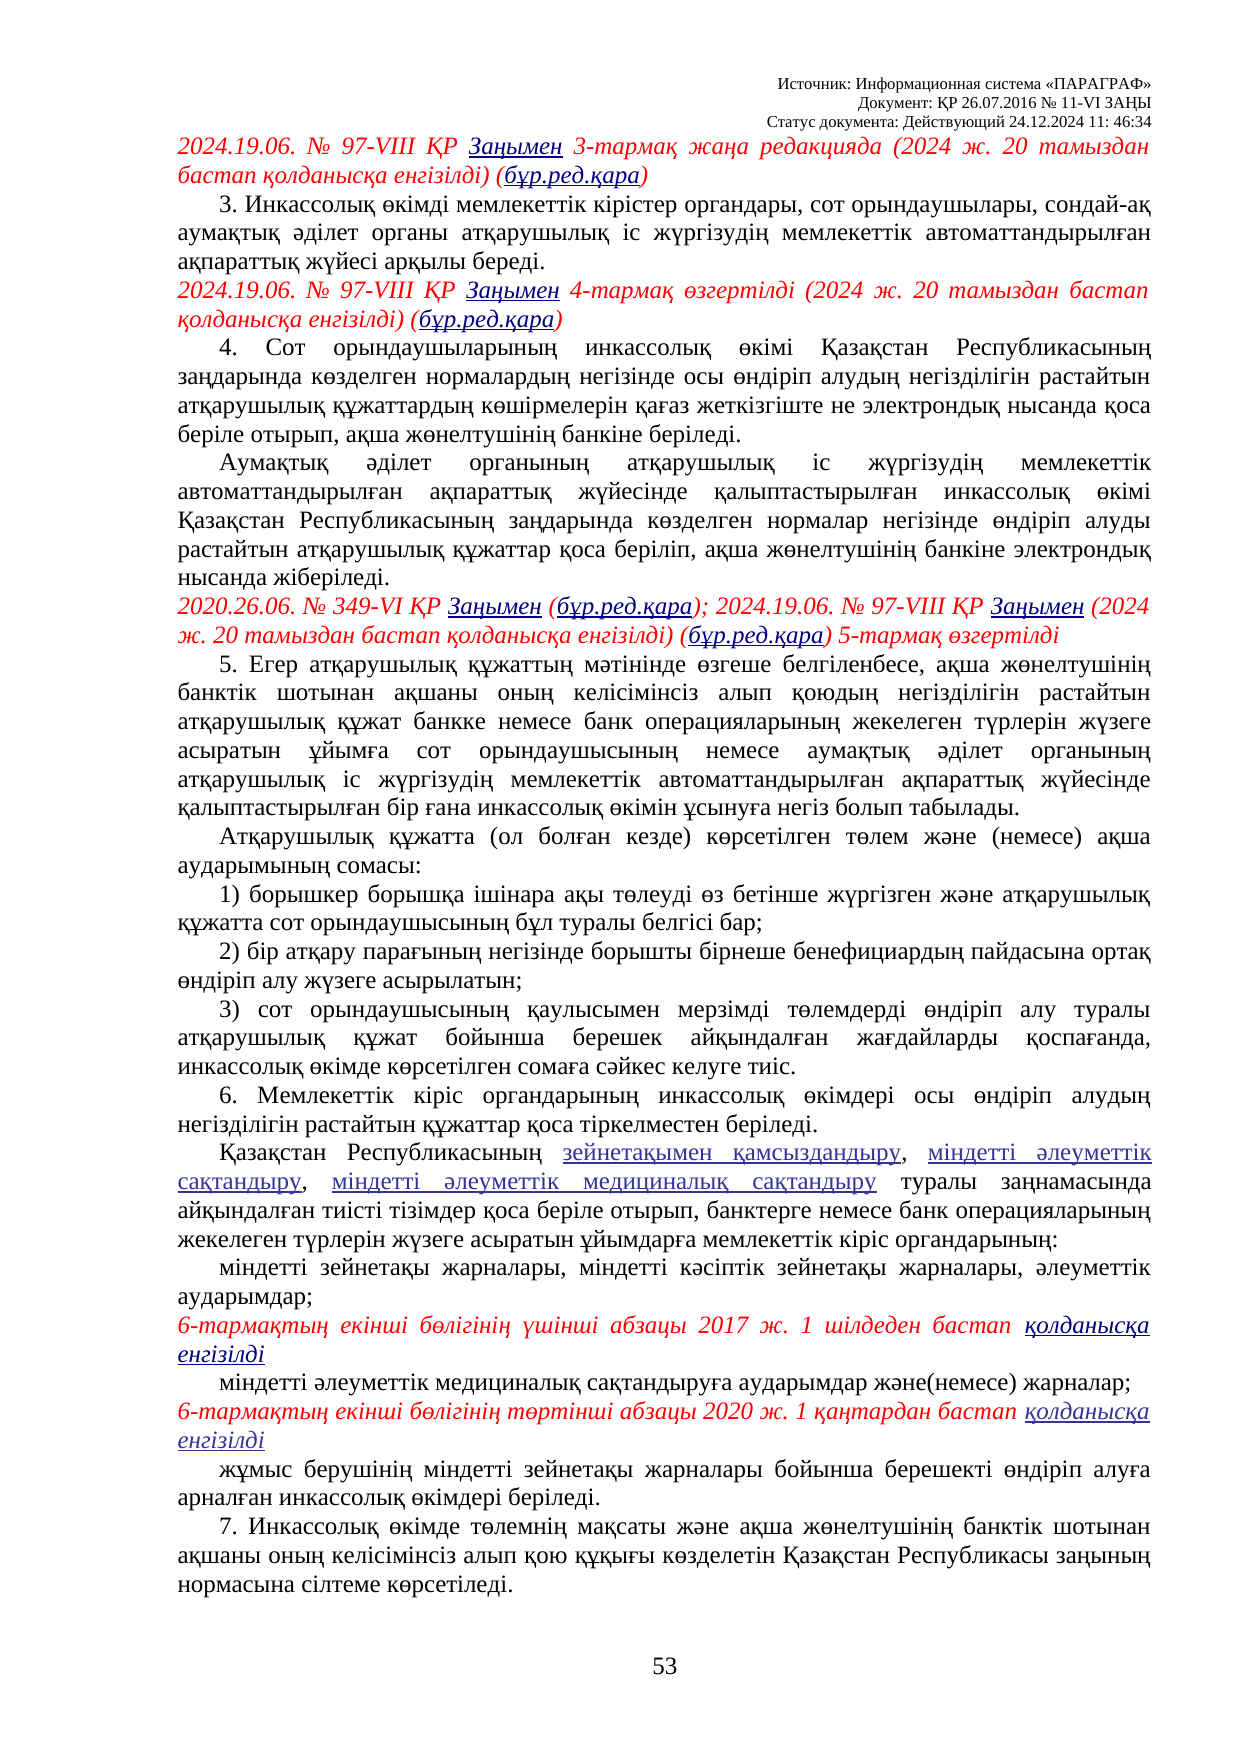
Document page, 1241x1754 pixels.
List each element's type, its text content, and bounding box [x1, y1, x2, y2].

text 6-тармақтың екінші бөлігінің төртінші абзацы 2020 ж. 1 қаңтардан бастап қолданысқа енгізілді [177, 1396, 1152, 1454]
text 3. Инкассолық өкімді мемлекеттік кірістер органдары, сот орындаушылары, сондай-ақ аумақтық əділет органы атқарушылық іс жүргізудің мемлекеттік автоматтандырылған ақпараттық жүйесі арқылы береді. [177, 189, 1152, 275]
text 4. Сот орындаушыларының инкассолық өкімі Қазақстан Республикасының заңдарында көзделген нормалардың негізінде осы өндіріп алудың негізділігін растайтын атқарушылық құжаттардың көшірмелерін қағаз жеткізгіште не электрондық нысанда қоса беріле отырып, ақша жөнелтушінің банкіне беріледі. [177, 332, 1152, 447]
text 7. Инкассолық өкiмде төлемнің мақсаты және ақша жөнелтушiнiң банктік шотынан ақшаны оның келісімінсіз алып қою құқығы көзделетiн Қазақстан Республикасы заңының нормасына сілтеме көрсетіледі. [177, 1511, 1152, 1597]
text 2024.19.06. № 97-VIII ҚР Заңымен 3-тармақ жаңа редакцияда (2024 ж. 20 тамыздан бастап қолданысқа енгізілді) (бұр.ред.қара) [177, 131, 1152, 189]
text 5. Егер атқарушылық құжаттың мəтінінде өзгеше белгіленбесе, ақша жөнелтушінің банктік шотынан ақшаны оның келісімінсіз алып қоюдың негізділігін растайтын атқарушылық құжат банкке немесе банк операцияларының жекелеген түрлерін жүзеге асыратын ұйымға сот орындаушысының немесе аумақтық əділет органының атқарушылық іс жүргізудің мемлекеттік автоматтандырылған ақпараттық жүйесінде қалыптастырылған бір ғана инкассолық өкімін ұсынуға негіз болып табылады. [177, 649, 1152, 821]
text Аумақтық əділет органының атқарушылық іс жүргізудің мемлекеттік автоматтандырылған ақпараттық жүйесінде қалыптастырылған инкассолық өкімі Қазақстан Республикасының заңдарында көзделген нормалар негізінде өндіріп алуды растайтын атқарушылық құжаттар қоса беріліп, ақша жөнелтушінің банкіне электрондық нысанда жіберіледі. [177, 447, 1152, 591]
text 2024.19.06. № 97-VIII ҚР Заңымен 4-тармақ өзгертілді (2024 ж. 20 тамыздан бастап қолданысқа енгізілді) (бұр.ред.қара) [177, 275, 1152, 332]
text 2) бір атқару парағының негізінде борышты бірнеше бенефициардың пайдасына ортақ өндіріп алу жүзеге асырылатын; [177, 936, 1152, 994]
text 6. Мемлекеттік кіріс органдарының инкассолық өкімдері осы өндіріп алудың негізділігін растайтын құжаттар қоса тіркелместен беріледі. [177, 1080, 1152, 1137]
text 2020.26.06. № 349-VI ҚР Заңымен (бұр.ред.қара); 2024.19.06. № 97-VIII ҚР Заңымен (2024 ж. 20 тамыздан бастап қолданысқа енгізілді) (бұр.ред.қара) 5-тармақ өзгертілді [177, 591, 1152, 649]
text 1) борышкер борышқа ішінара ақы төлеуді өз бетінше жүргізген және атқарушылық құжатта сот орындаушысының бұл туралы белгісі бар; [177, 879, 1152, 936]
text 6-тармақтың екінші бөлігінің үшінші абзацы 2017 ж. 1 шілдеден бастап қолданысқа енгізілді [177, 1310, 1152, 1367]
text жұмыс берушінің міндетті зейнетақы жарналары бойынша берешектi өндiрiп алуға арналған инкассолық өкiмдерi беріледі. [177, 1454, 1152, 1511]
text Қазақстан Республикасының зейнетақымен қамсыздандыру, міндетті әлеуметтік сақтандыру, міндетті әлеуметтік медициналық сақтандыру туралы заңнамасында айқындалған тиісті тізімдер қоса беріле отырып, банктерге немесе банк операцияларының жекелеген түрлерін жүзеге асыратын ұйымдарға мемлекеттік кіріс органдарының: [177, 1137, 1152, 1252]
text Атқарушылық құжатта (ол болған кезде) көрсетілген төлем және (немесе) ақша аударымының сомасы: [177, 821, 1152, 879]
text міндетті әлеуметтік медициналық сақтандыруға аударымдар және(немесе) жарналар; [177, 1367, 1152, 1396]
text 3) сот орындаушысының қаулысымен мерзімді төлемдерді өндіріп алу туралы атқарушылық құжат бойынша берешек айқындалған жағдайларды қоспағанда, инкассолық өкімде көрсетілген сомаға сәйкес келуге тиіс. [177, 994, 1152, 1080]
text мiндеттi зейнетақы жарналары, мiндеттi кәсіптік зейнетақы жарналары, әлеуметтік аударымдар; [177, 1252, 1152, 1310]
